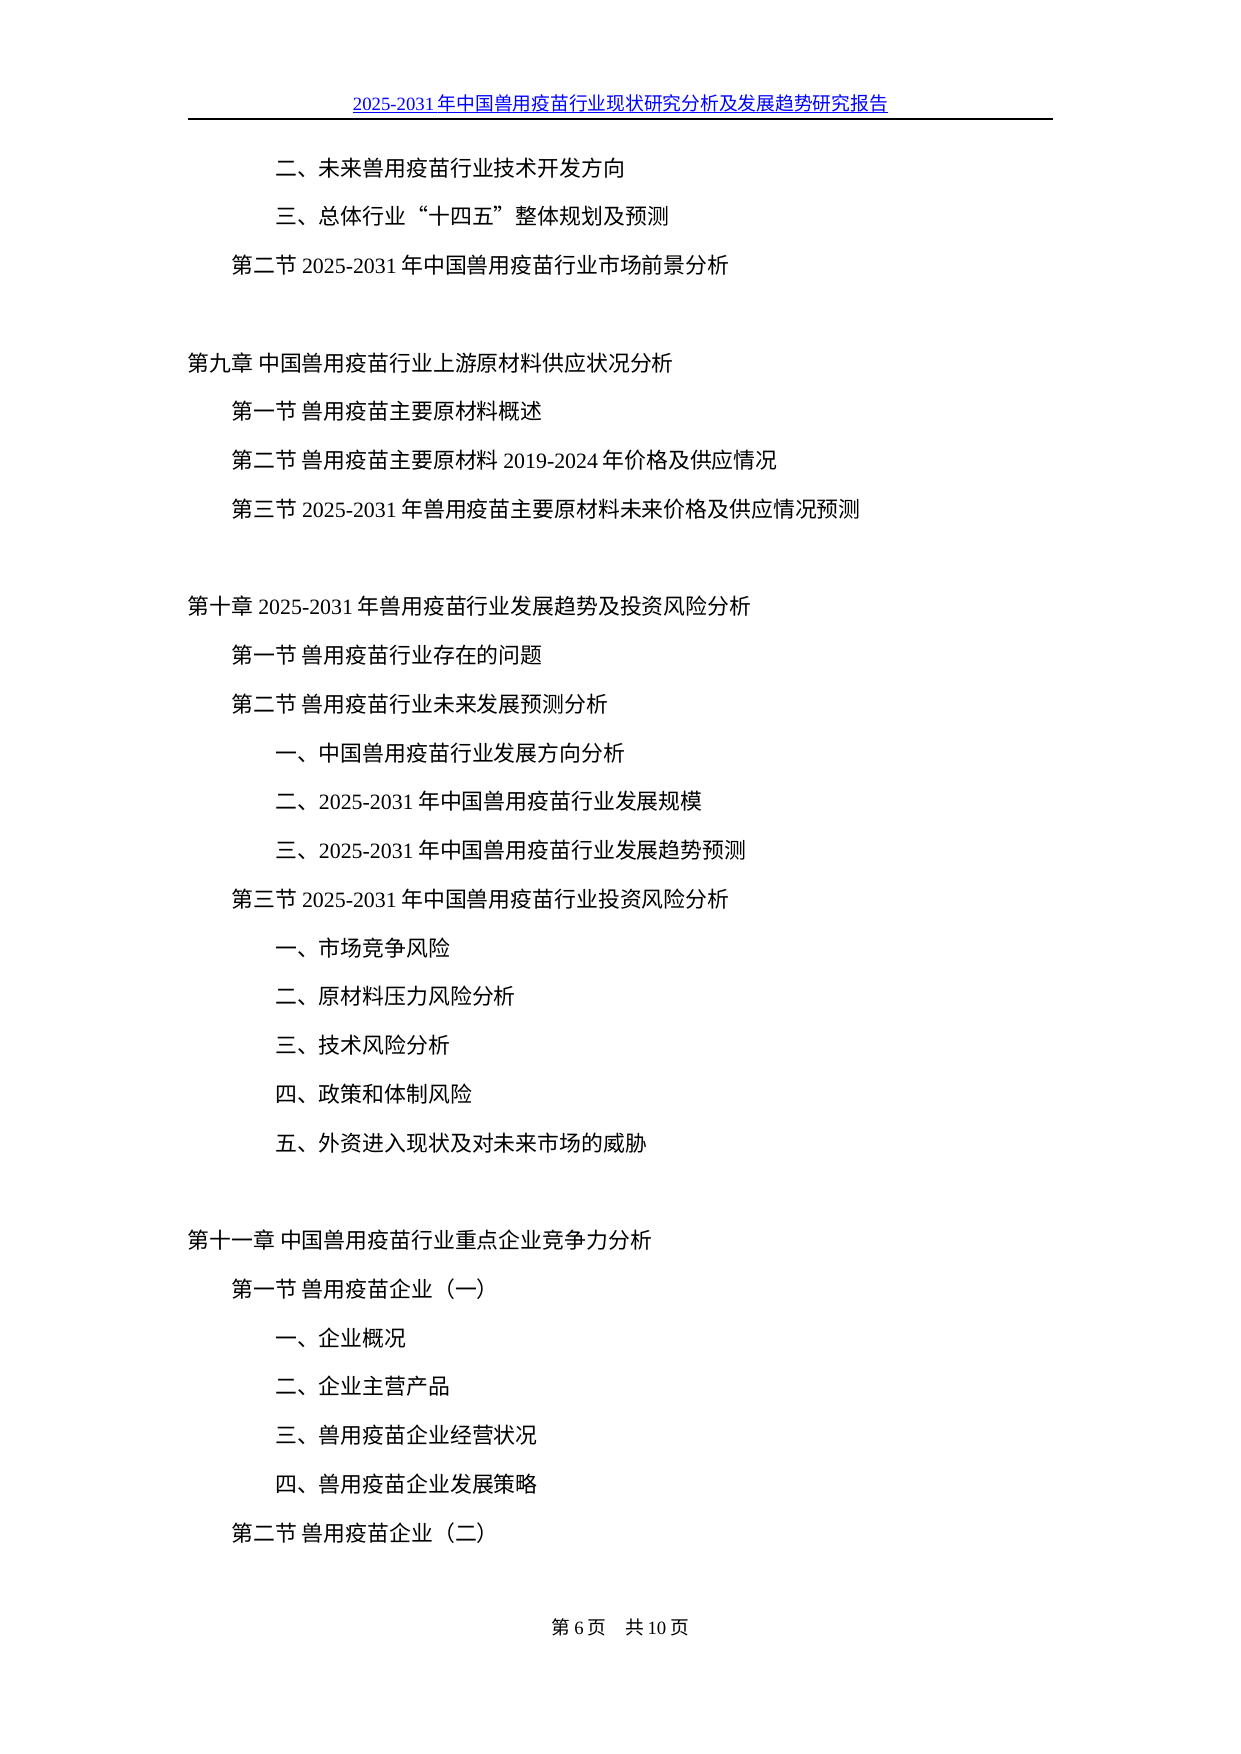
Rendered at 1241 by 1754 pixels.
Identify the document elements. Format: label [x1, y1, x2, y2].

text [187, 150, 1053, 1548]
